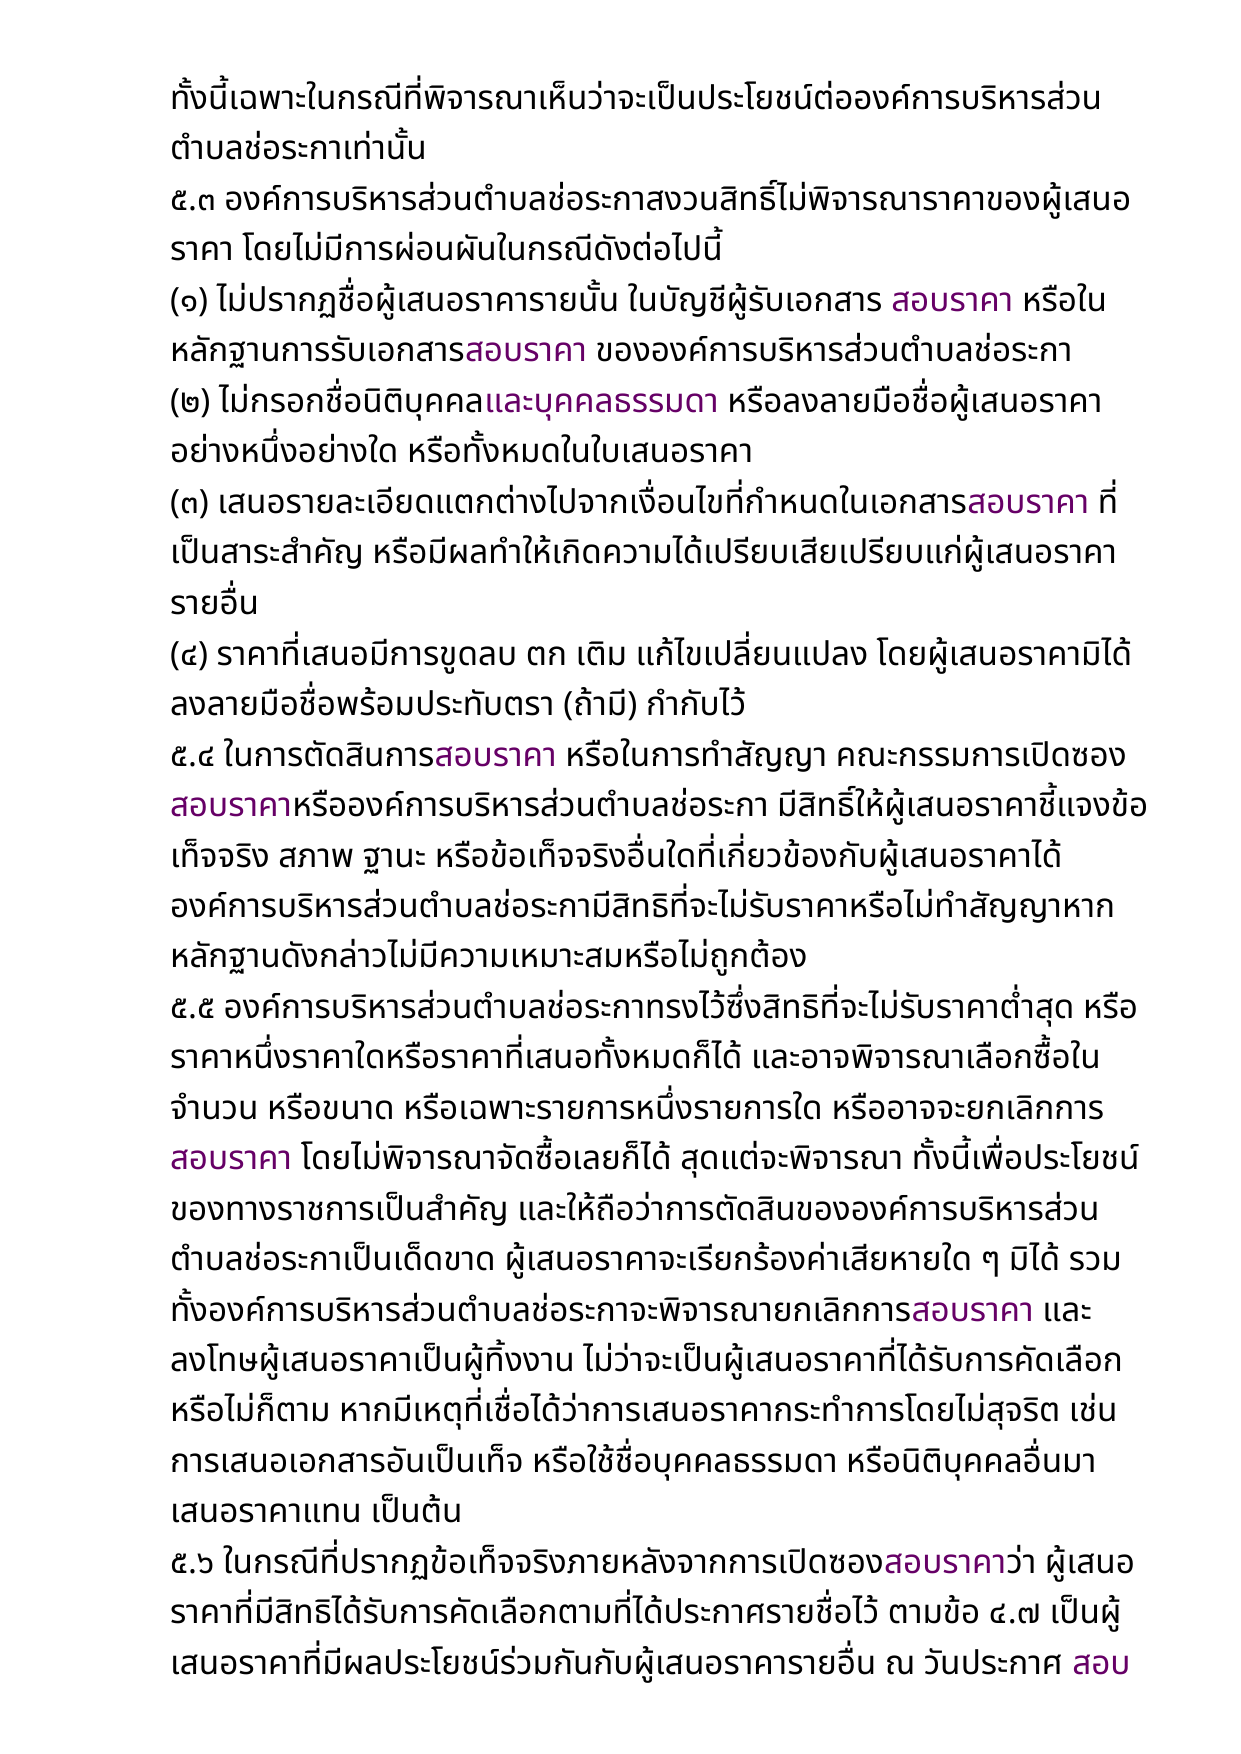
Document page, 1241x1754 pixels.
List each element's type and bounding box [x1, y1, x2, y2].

table_header [170, 74, 1159, 1689]
